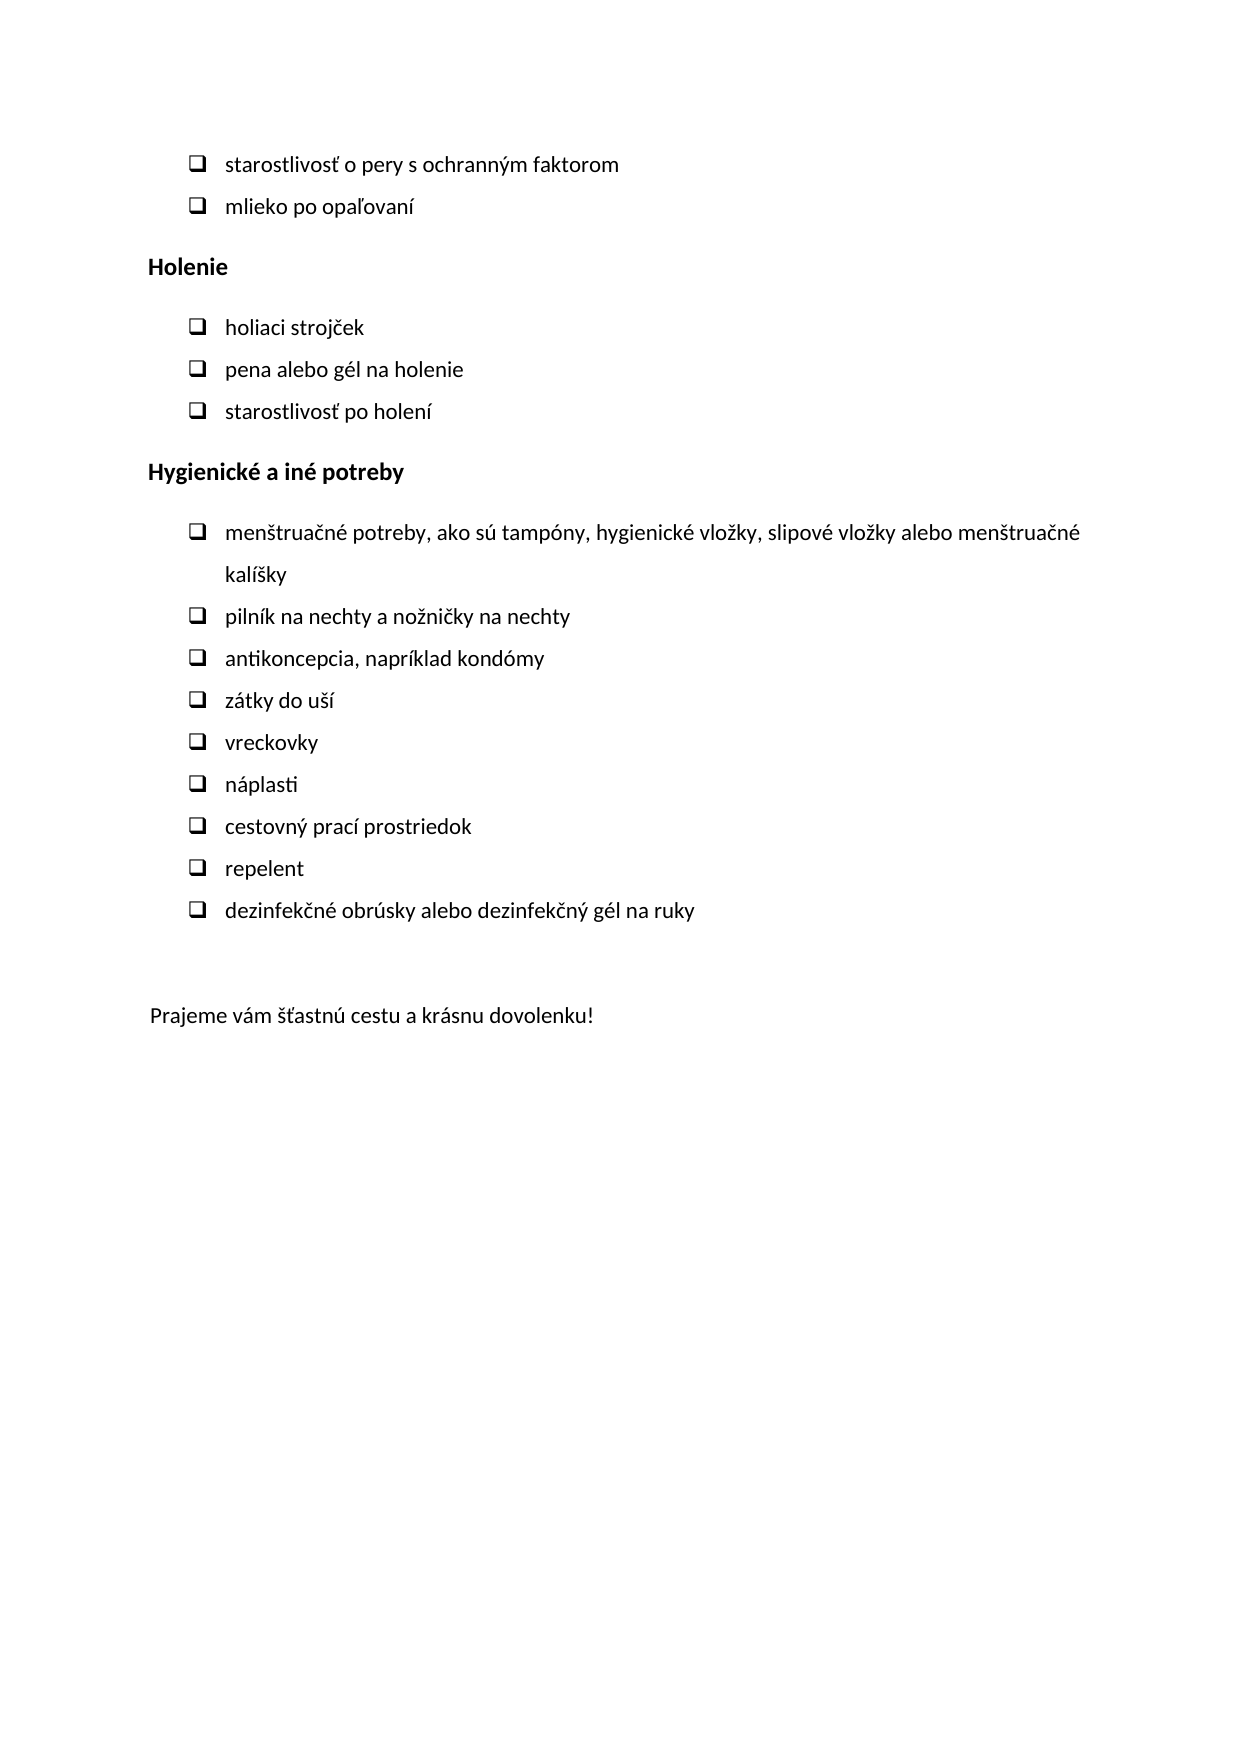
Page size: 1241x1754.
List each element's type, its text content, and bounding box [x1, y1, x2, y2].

list náplasti [187, 770, 1092, 798]
list dezinfekčné obrúsky alebo dezinfekčný gél na ruky [187, 896, 1092, 924]
list antikoncepcia, napríklad kondómy [187, 644, 1092, 672]
text Hygienické a iné potreby [148, 456, 1092, 486]
text Prajeme vám šťastnú cestu a krásnu dovolenku! [150, 1001, 1090, 1029]
list vreckovky [187, 728, 1092, 756]
list holiaci strojček [187, 313, 1092, 341]
list cestovný prací prostriedok [187, 812, 1092, 840]
list pilník na nechty a nožničky na nechty [187, 602, 1092, 630]
text Holenie [148, 251, 1092, 281]
list pena alebo gél na holenie [187, 355, 1092, 383]
list menštruačné potreby, ako sú tampóny, hygienické vložky, slipové vložky alebo menštruačné kalíšky [187, 518, 1092, 588]
list starostlivosť o pery s ochranným faktorom [187, 150, 1092, 178]
list starostlivosť po holení [187, 397, 1092, 425]
list repelent [187, 854, 1092, 882]
list mlieko po opaľovaní [187, 192, 1092, 220]
list zátky do uší [187, 686, 1092, 714]
